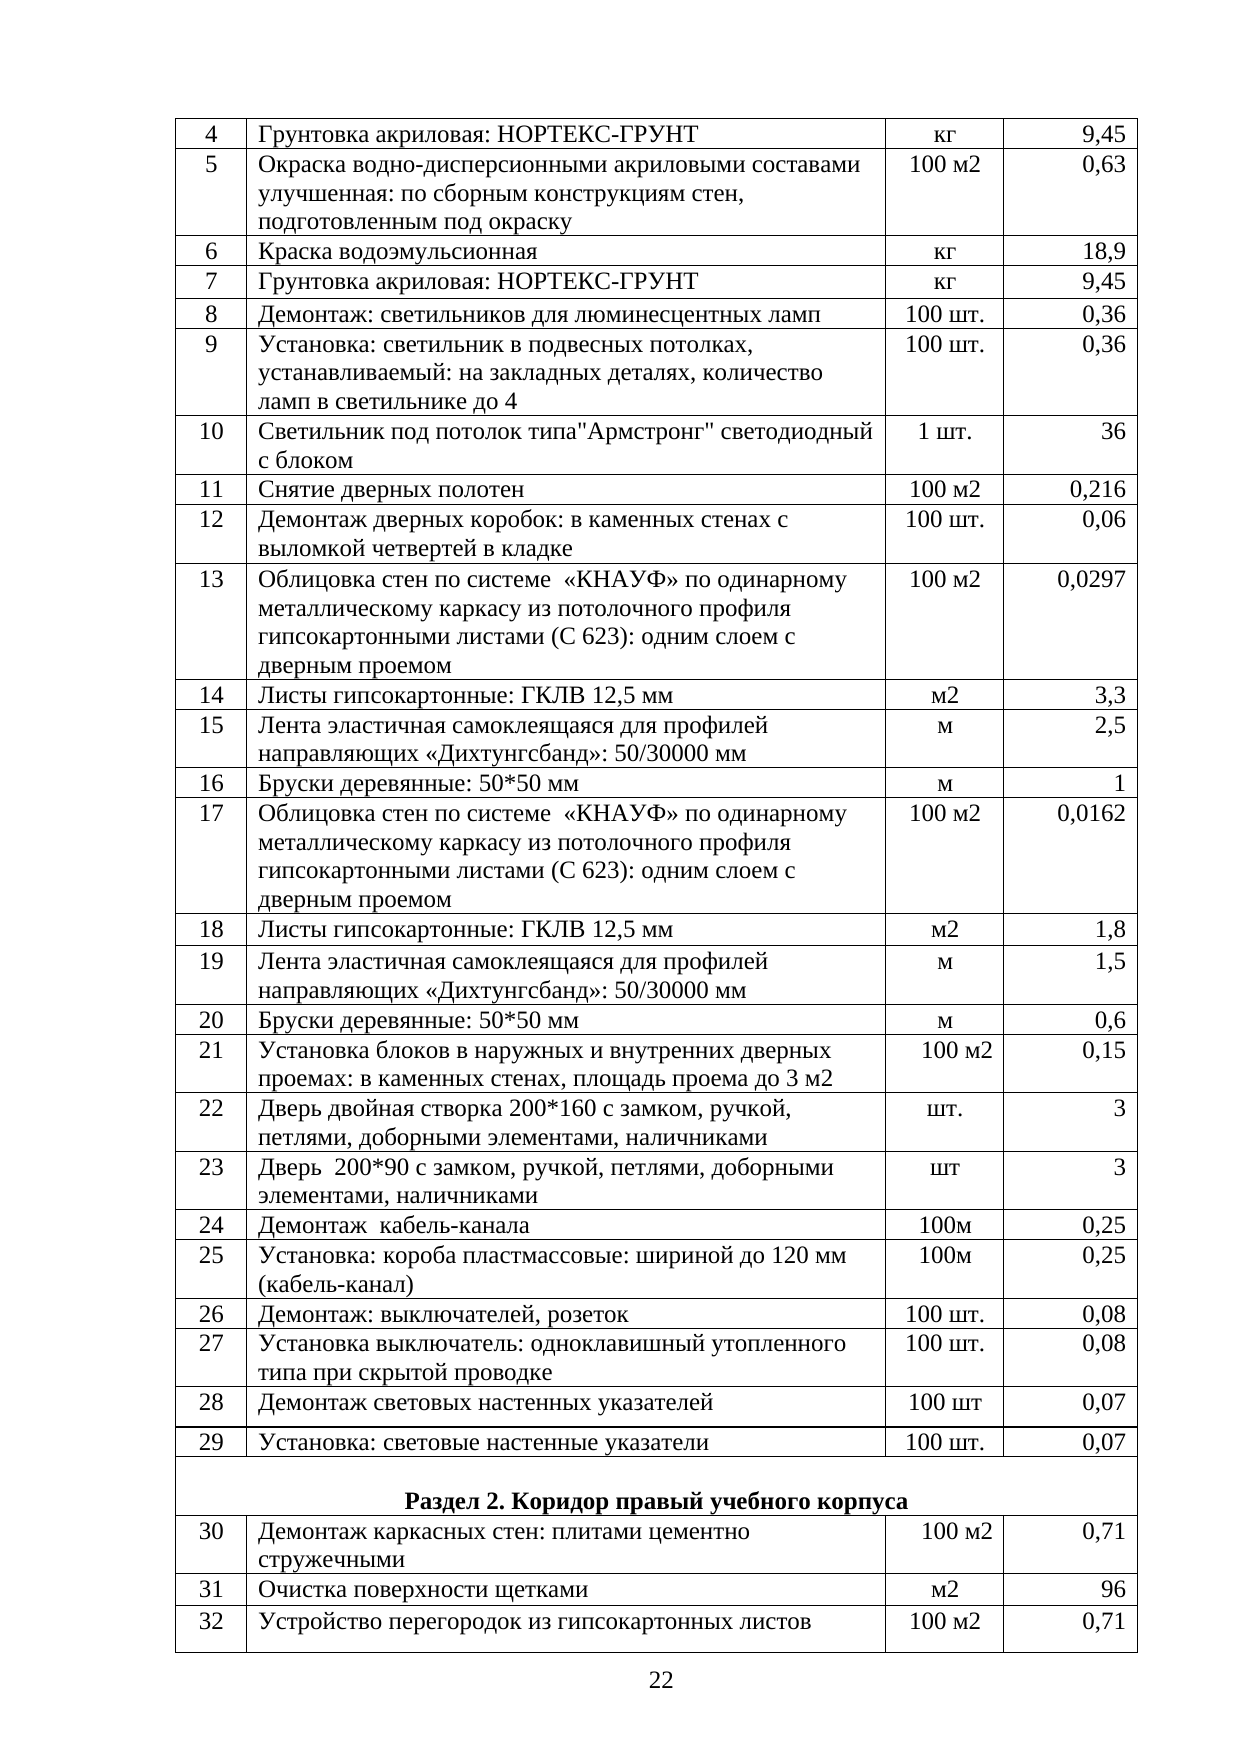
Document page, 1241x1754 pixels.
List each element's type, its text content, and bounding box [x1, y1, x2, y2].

table_cell 18 [176, 914, 246, 945]
table_cell 7 [176, 266, 246, 298]
table_cell 5 [176, 149, 246, 235]
table_cell Установка: световые настенные указатели [247, 1428, 885, 1456]
table_cell м [886, 946, 1003, 1004]
table_cell 6 [176, 236, 246, 265]
table_cell 9,45 [1004, 266, 1137, 298]
table_cell кг [886, 119, 1003, 148]
table_cell 96 [1004, 1574, 1137, 1605]
table_cell 100 шт [886, 1387, 1003, 1426]
table_cell 0,71 [1004, 1516, 1137, 1573]
table_cell 29 [176, 1428, 246, 1456]
table_cell 3,3 [1004, 680, 1137, 709]
table_cell 15 [176, 710, 246, 767]
table_cell 1,5 [1004, 946, 1137, 1004]
table_cell 36 [1004, 416, 1137, 473]
table_cell 0,216 [1004, 475, 1137, 503]
table_cell 17 [176, 798, 246, 913]
table_cell Установка блоков в наружных и внутренних дверных проемах: в каменных стенах, площадь проема до 3 м2 [247, 1035, 885, 1092]
table_cell Установка выключатель: одноклавишный утопленного типа при скрытой проводке [247, 1329, 885, 1386]
table_cell 19 [176, 946, 246, 1004]
table_cell 0,07 [1004, 1387, 1137, 1426]
table_cell Раздел 2. Коридор правый учебного корпуса [176, 1457, 1137, 1515]
table_cell Лента эластичная самоклеящаяся для профилей направляющих «Дихтунгсбанд»: 50/30000 мм [247, 710, 885, 767]
table_cell м2 [886, 680, 1003, 709]
table_cell 12 [176, 505, 246, 563]
table_cell м2 [886, 1574, 1003, 1605]
table_cell 100 шт. [886, 299, 1003, 328]
table_cell кг [886, 236, 1003, 265]
table_cell 13 [176, 564, 246, 679]
table_cell 21 [176, 1035, 246, 1092]
table_cell 23 [176, 1152, 246, 1209]
table_cell Окраска водно-дисперсионными акриловыми составами улучшенная: по сборным конструкциям стен, подготовленным под окраску [247, 149, 885, 235]
table_cell м [886, 768, 1003, 797]
table_cell Демонтаж кабель-канала [247, 1210, 885, 1239]
table_cell 0,36 [1004, 329, 1137, 415]
table_cell 1 шт. [886, 416, 1003, 473]
table_cell 25 [176, 1240, 246, 1298]
table_cell 31 [176, 1574, 246, 1605]
table_cell Демонтаж: выключателей, розеток [247, 1299, 885, 1327]
table_cell 16 [176, 768, 246, 797]
table_cell Демонтаж: светильников для люминесцентных ламп [247, 299, 885, 328]
table_cell 100 м2 [886, 1606, 1003, 1652]
table_cell Дверь двойная створка 200*160 с замком, ручкой, петлями, доборными элементами, наличниками [247, 1093, 885, 1151]
table_cell 0,0162 [1004, 798, 1137, 913]
table_cell 100 м2 [886, 149, 1003, 235]
table_cell 0,08 [1004, 1329, 1137, 1386]
table_cell м2 [886, 914, 1003, 945]
table_cell 18,9 [1004, 236, 1137, 265]
table_cell Листы гипсокартонные: ГКЛВ 12,5 мм [247, 914, 885, 945]
table_cell Дверь 200*90 с замком, ручкой, петлями, доборными элементами, наличниками [247, 1152, 885, 1209]
table_cell 2,5 [1004, 710, 1137, 767]
table_cell 0,25 [1004, 1240, 1137, 1298]
table_cell 0,25 [1004, 1210, 1137, 1239]
table_cell 14 [176, 680, 246, 709]
table_cell 28 [176, 1387, 246, 1426]
table_cell 100 м2 [886, 1516, 1003, 1573]
table_cell 9,45 [1004, 119, 1137, 148]
table_cell шт [886, 1152, 1003, 1209]
table_cell 100 м2 [886, 564, 1003, 679]
table_cell Очистка поверхности щетками [247, 1574, 885, 1605]
table_cell Снятие дверных полотен [247, 475, 885, 503]
table_cell 8 [176, 299, 246, 328]
table_cell 0,0297 [1004, 564, 1137, 679]
table_cell Бруски деревянные: 50*50 мм [247, 1005, 885, 1034]
table_cell м [886, 1005, 1003, 1034]
table_cell 4 [176, 119, 246, 148]
table_cell 1,8 [1004, 914, 1137, 945]
table_cell 0,6 [1004, 1005, 1137, 1034]
table_cell 100 шт. [886, 1329, 1003, 1386]
table_cell Облицовка стен по системе «КНАУФ» по одинарному металлическому каркасу из потолочного профиля гипсокартонными листами (С 623): одним слоем с дверным проемом [247, 564, 885, 679]
table_cell 24 [176, 1210, 246, 1239]
table_cell 30 [176, 1516, 246, 1573]
table_cell 0,36 [1004, 299, 1137, 328]
table_cell 0,06 [1004, 505, 1137, 563]
table_cell 100м [886, 1240, 1003, 1298]
table_cell 32 [176, 1606, 246, 1652]
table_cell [247, 1606, 885, 1652]
table_cell 100 шт. [886, 1299, 1003, 1327]
table_cell Бруски деревянные: 50*50 мм [247, 768, 885, 797]
table_cell 0,08 [1004, 1299, 1137, 1327]
table_cell 0,07 [1004, 1428, 1137, 1456]
table_cell 11 [176, 475, 246, 503]
table_cell Светильник под потолок типа"Армстронг" светодиодный с блоком [247, 416, 885, 473]
table_cell Краска водоэмульсионная [247, 236, 885, 265]
table_cell Грунтовка акриловая: НОРТЕКС-ГРУНТ [247, 266, 885, 298]
table_cell 10 [176, 416, 246, 473]
table_cell Облицовка стен по системе «КНАУФ» по одинарному металлическому каркасу из потолочного профиля гипсокартонными листами (С 623): одним слоем с дверным проемом [247, 798, 885, 913]
table_cell шт. [886, 1093, 1003, 1151]
table_cell Грунтовка акриловая: НОРТЕКС-ГРУНТ [247, 119, 885, 148]
table_cell 0,15 [1004, 1035, 1137, 1092]
table_cell Установка: короба пластмассовые: шириной до 120 мм (кабель-канал) [247, 1240, 885, 1298]
table_cell 27 [176, 1329, 246, 1386]
table_cell 100 шт. [886, 505, 1003, 563]
table_cell 20 [176, 1005, 246, 1034]
table_cell 100 шт. [886, 1428, 1003, 1456]
table_cell 100 шт. [886, 329, 1003, 415]
table_cell Листы гипсокартонные: ГКЛВ 12,5 мм [247, 680, 885, 709]
table_cell м [886, 710, 1003, 767]
table_cell 100 м2 [886, 798, 1003, 913]
table_cell 3 [1004, 1093, 1137, 1151]
table_cell Установка: светильник в подвесных потолках, устанавливаемый: на закладных деталях, количество ламп в светильнике до 4 [247, 329, 885, 415]
table_cell 1 [1004, 768, 1137, 797]
table_cell кг [886, 266, 1003, 298]
table_cell 0,63 [1004, 149, 1137, 235]
table_cell 100м [886, 1210, 1003, 1239]
table_cell 9 [176, 329, 246, 415]
table_cell 3 [1004, 1152, 1137, 1209]
table_cell 100 м2 [886, 1035, 1003, 1092]
table_cell 22 [176, 1093, 246, 1151]
table_cell Демонтаж световых настенных указателей [247, 1387, 885, 1426]
table_cell Демонтаж каркасных стен: плитами цементно стружечными [247, 1516, 885, 1573]
table_cell Демонтаж дверных коробок: в каменных стенах с выломкой четвертей в кладке [247, 505, 885, 563]
table_cell 100 м2 [886, 475, 1003, 503]
table_cell 0,71 [1004, 1606, 1137, 1652]
table_cell 26 [176, 1299, 246, 1327]
table_cell Лента эластичная самоклеящаяся для профилей направляющих «Дихтунгсбанд»: 50/30000 мм [247, 946, 885, 1004]
